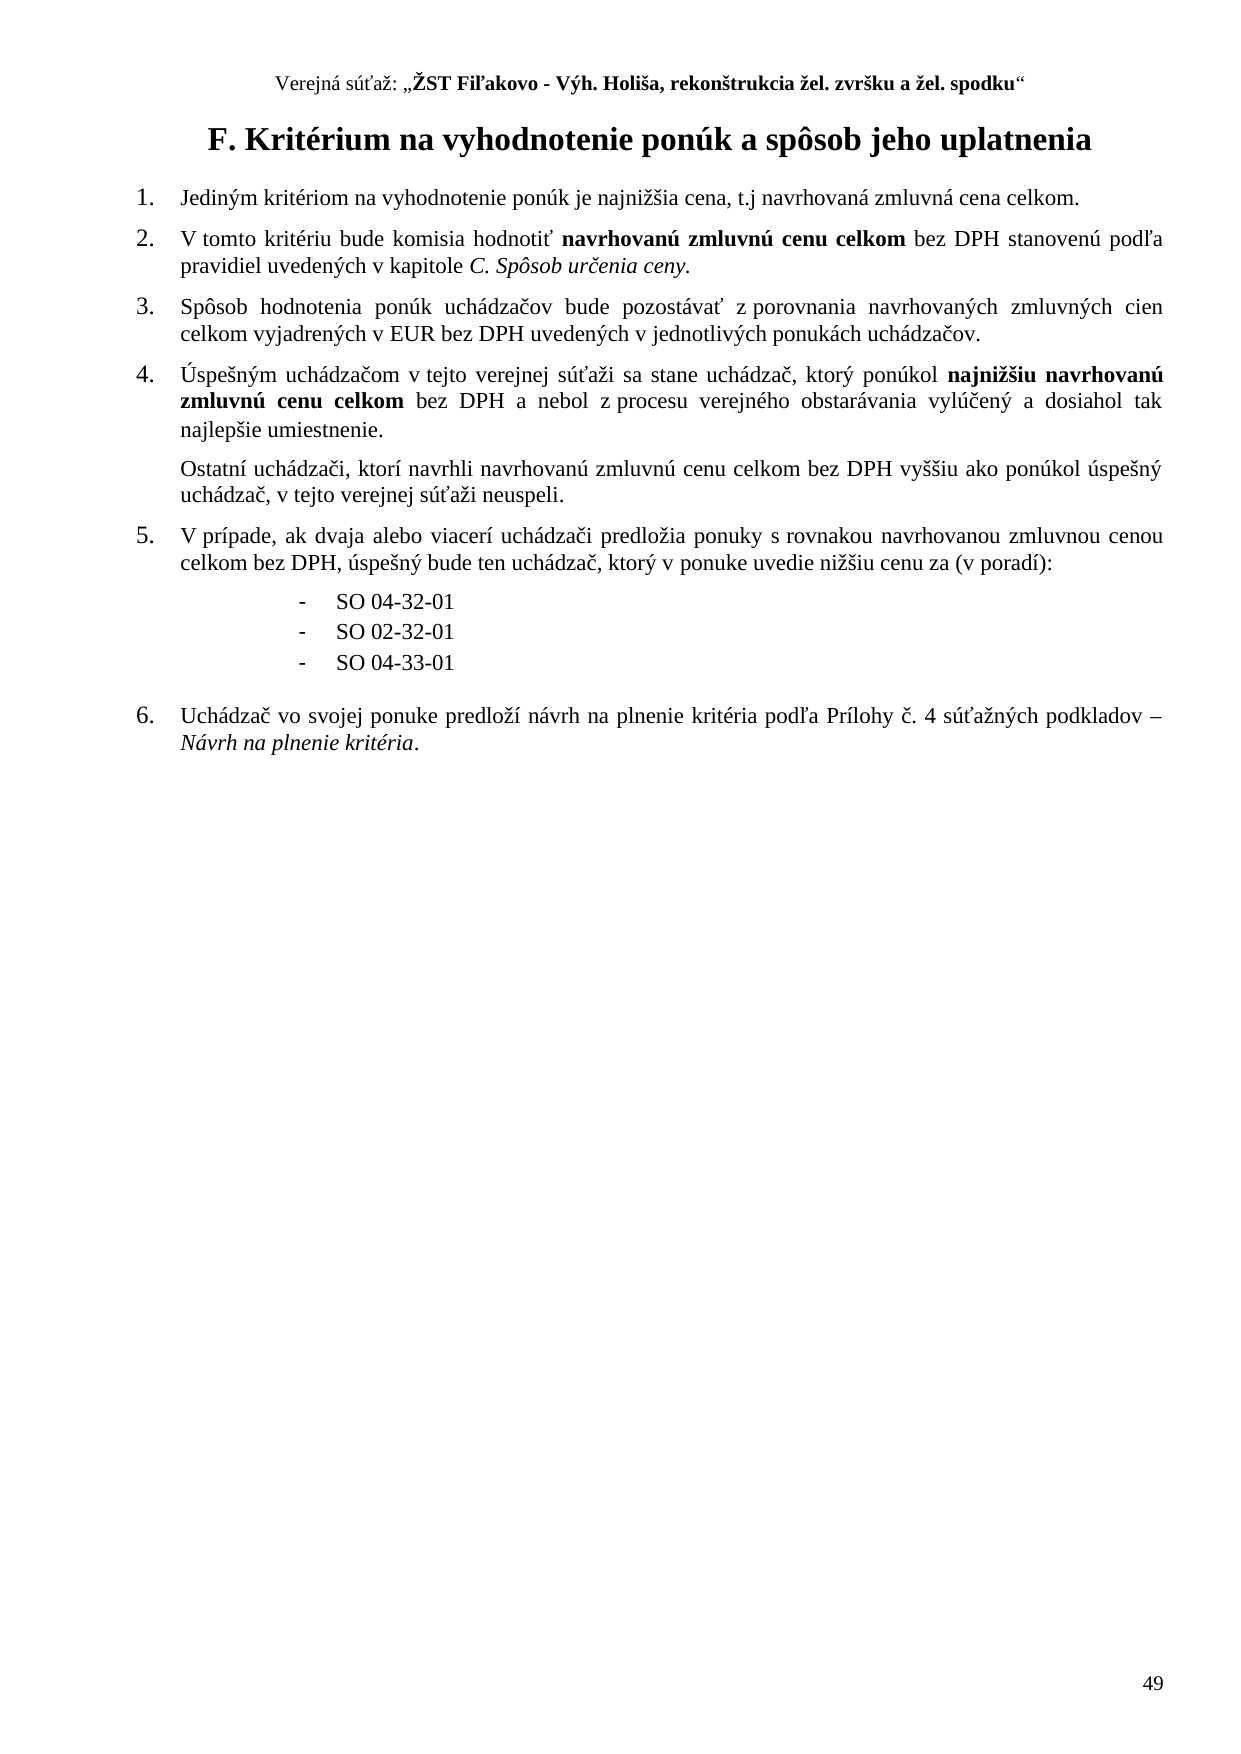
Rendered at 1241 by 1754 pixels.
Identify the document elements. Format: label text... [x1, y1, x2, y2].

list V prípade, ak dvaja alebo viacerí uchádzači predložia ponuky s rovnakou navrhovanou zmluvnou cenou celkom bez DPH, úspešný bude ten uchádzač, ktorý v ponuke uvedie nižšiu cenu za (v poradí): [136, 520, 1163, 575]
list Spôsob hodnotenia ponúk uchádzačov bude pozostávať z porovnania navrhovaných zmluvných cien celkom vyjadrených v EUR bez DPH uvedených v jednotlivých ponukách uchádzačov. [136, 291, 1163, 346]
text Ostatní uchádzači, ktorí navrhli navrhovanú zmluvnú cenu celkom bez DPH vyššiu ako ponúkol úspešný uchádzač, v tejto verejnej súťaži neuspeli. [180, 455, 1163, 508]
list V tomto kritériu bude komisia hodnotiť navrhovanú zmluvnú cenu celkom bez DPH stanovenú podľa pravidiel uvedených v kapitole C. Spôsob určenia ceny. [136, 223, 1163, 279]
list SO 02-32-01 [298, 618, 1163, 645]
list SO 04-33-01 [298, 649, 1163, 675]
list Uchádzač vo svojej ponuke predloží návrh na plnenie kritéria podľa Prílohy č. 4 súťažných podkladov – Návrh na plnenie kritéria. [136, 700, 1163, 755]
list Úspešným uchádzačom v tejto verejnej súťaži sa stane uchádzač, ktorý ponúkol najnižšiu navrhovanú zmluvnú cenu celkom bez DPH a nebol z procesu verejného obstarávania vylúčený a dosiahol tak najlepšie umiestnenie. [136, 359, 1163, 443]
list F. Kritérium na vyhodnotenie ponúk a spôsob jeho uplatnenia [136, 119, 1163, 157]
list SO 04-32-01 [298, 588, 1163, 614]
list Jediným kritériom na vyhodnotenie ponúk je najnižšia cena, t.j navrhovaná zmluvná cena celkom. [136, 182, 1163, 211]
